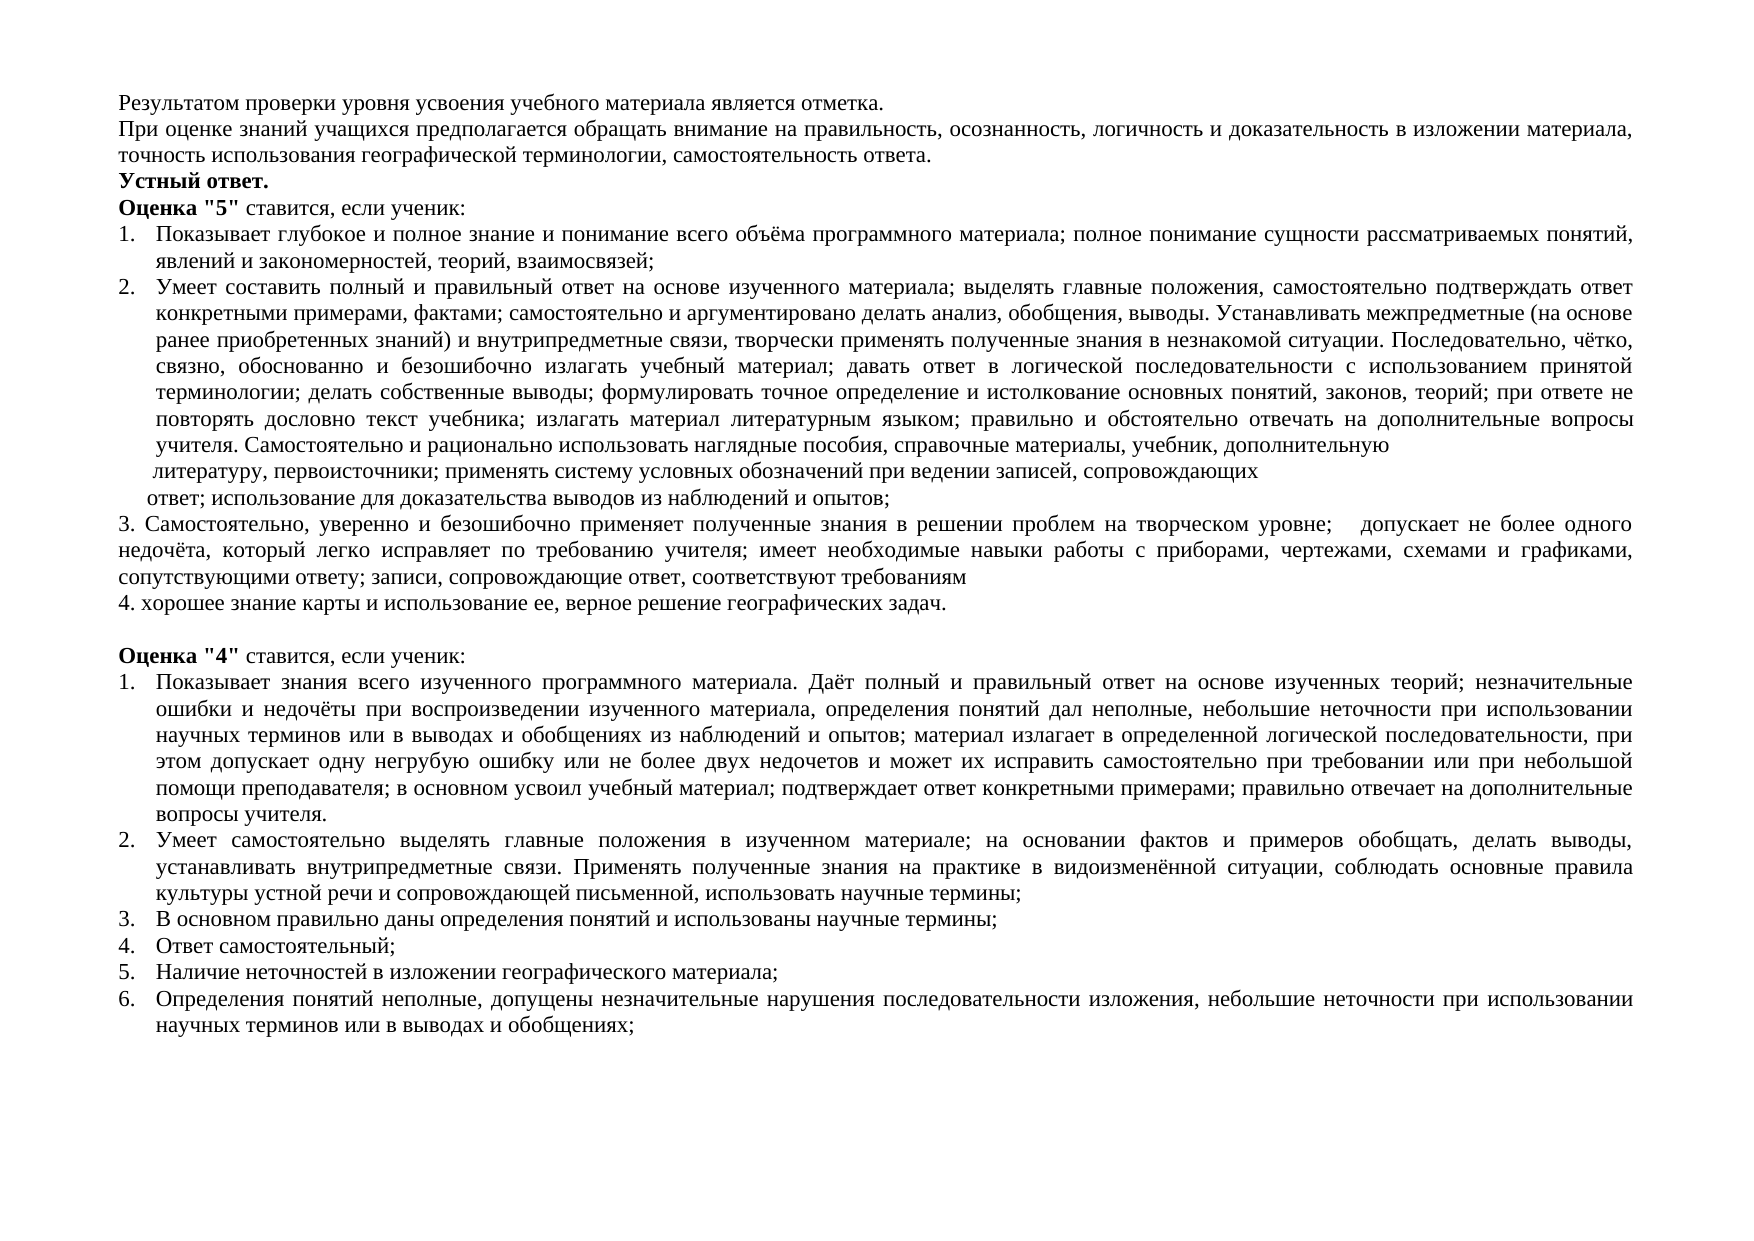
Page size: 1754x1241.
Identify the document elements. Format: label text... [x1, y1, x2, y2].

list Наличие неточностей в изложении географического материала; [118, 958, 1636, 984]
list В основном правильно даны определения понятий и использованы научные термины; [118, 906, 1636, 932]
text Устный ответ. [118, 168, 1636, 194]
list Умеет самостоятельно выделять главные положения в изученном материале; на основании фактов и примеров обобщать, делать выводы, устанавливать внутрипредметные связи. Применять полученные знания на практике в видоизменённой ситуации, соблюдать основные правила культуры устной речи и сопровождающей письменной, использовать научные термины; [118, 826, 1636, 906]
text При оценке знаний учащихся предполагается обращать внимание на правильность, осознанность, логичность и доказательность в изложении материала, точность использования географической терминологии, самостоятельность ответа. [118, 115, 1636, 168]
text Результатом проверки уровня усвоения учебного материала является отметка. [118, 88, 1636, 115]
text 4. хорошее знание карты и использование ее, верное решение географических задач. [118, 589, 1636, 616]
text литературу, первоисточники; применять систему условных обозначений при ведении записей, сопровождающих [118, 457, 1636, 484]
list Показывает глубокое и полное знание и понимание всего объёма программного материала; полное понимание сущности рассматриваемых понятий, явлений и закономерностей, теорий, взаимосвязей; [118, 220, 1636, 273]
list Определения понятий неполные, допущены незначительные нарушения последовательности изложения, небольшие неточности при использовании научных терминов или в выводах и обобщениях; [118, 984, 1636, 1037]
text Оценка "5" ставится, если ученик: [118, 194, 1636, 220]
text 3. Самостоятельно, уверенно и безошибочно применяет полученные знания в решении проблем на творческом уровне; допускает не более одного недочёта, который легко исправляет по требованию учителя; имеет необходимые навыки работы с приборами, чертежами, схемами и графиками, сопутствующими ответу; записи, сопровождающие ответ, соответствуют требованиям [118, 510, 1636, 589]
list Показывает знания всего изученного программного материала. Даёт полный и правильный ответ на основе изученных теорий; незначительные ошибки и недочёты при воспроизведении изученного материала, определения понятий дал неполные, небольшие неточности при использовании научных терминов или в выводах и обобщениях из наблюдений и опытов; материал излагает в определенной логической последовательности, при этом допускает одну негрубую ошибку или не более двух недочетов и может их исправить самостоятельно при требовании или при небольшой помощи преподавателя; в основном усвоил учебный материал; подтверждает ответ конкретными примерами; правильно отвечает на дополнительные вопросы учителя. [118, 668, 1636, 826]
text Оценка "4" ставится, если ученик: [118, 642, 1636, 668]
list Умеет составить полный и правильный ответ на основе изученного материала; выделять главные положения, самостоятельно подтверждать ответ конкретными примерами, фактами; самостоятельно и аргументировано делать анализ, обобщения, выводы. Устанавливать межпредметные (на основе ранее приобретенных знаний) и внутрипредметные связи, творчески применять полученные знания в незнакомой ситуации. Последовательно, чётко, связно, обоснованно и безошибочно излагать учебный материал; давать ответ в логической последовательности с использованием принятой терминологии; делать собственные выводы; формулировать точное определение и истолкование основных понятий, законов, теорий; при ответе не повторять дословно текст учебника; излагать материал литературным языком; правильно и обстоятельно отвечать на дополнительные вопросы учителя. Самостоятельно и рационально использовать наглядные пособия, справочные материалы, учебник, дополнительную [118, 273, 1636, 457]
text ответ; использование для доказательства выводов из наблюдений и опытов; [118, 484, 1636, 510]
list Ответ самостоятельный; [118, 932, 1636, 958]
